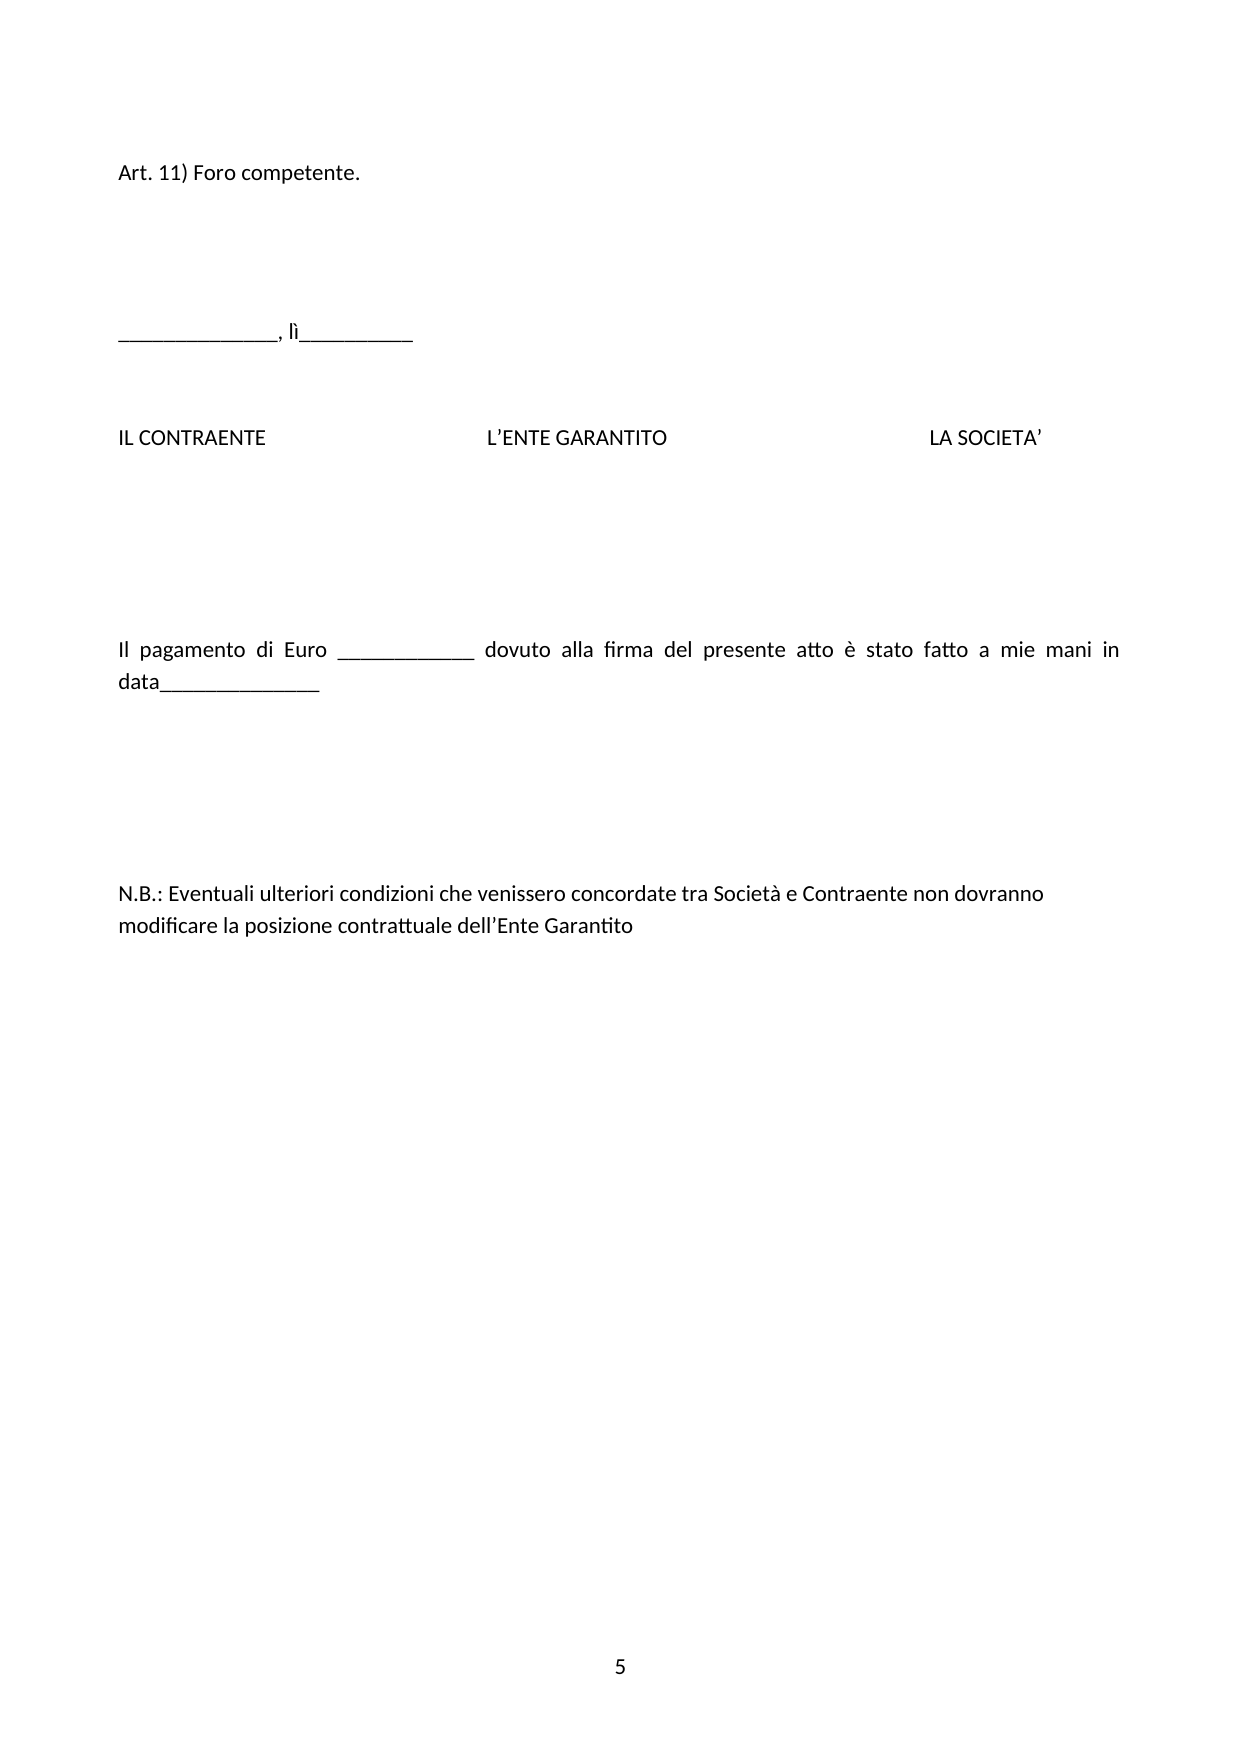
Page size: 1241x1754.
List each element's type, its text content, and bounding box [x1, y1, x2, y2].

text Il pagamento di Euro ____________ dovuto alla firma del presente atto è stato fatto a mie mani in data______________ [118, 635, 1122, 695]
text N.B.: Eventuali ulteriori condizioni che venissero concordate tra Società e Contraente non dovranno modificare la posizione contrattuale dell’Ente Garantito [118, 879, 1122, 939]
text IL CONTRAENTE L’ENTE GARANTITO LA SOCIETA’ [118, 423, 1122, 451]
text Art. 11) Foro competente. [118, 158, 1122, 186]
text ______________, lì__________ [118, 317, 1122, 345]
